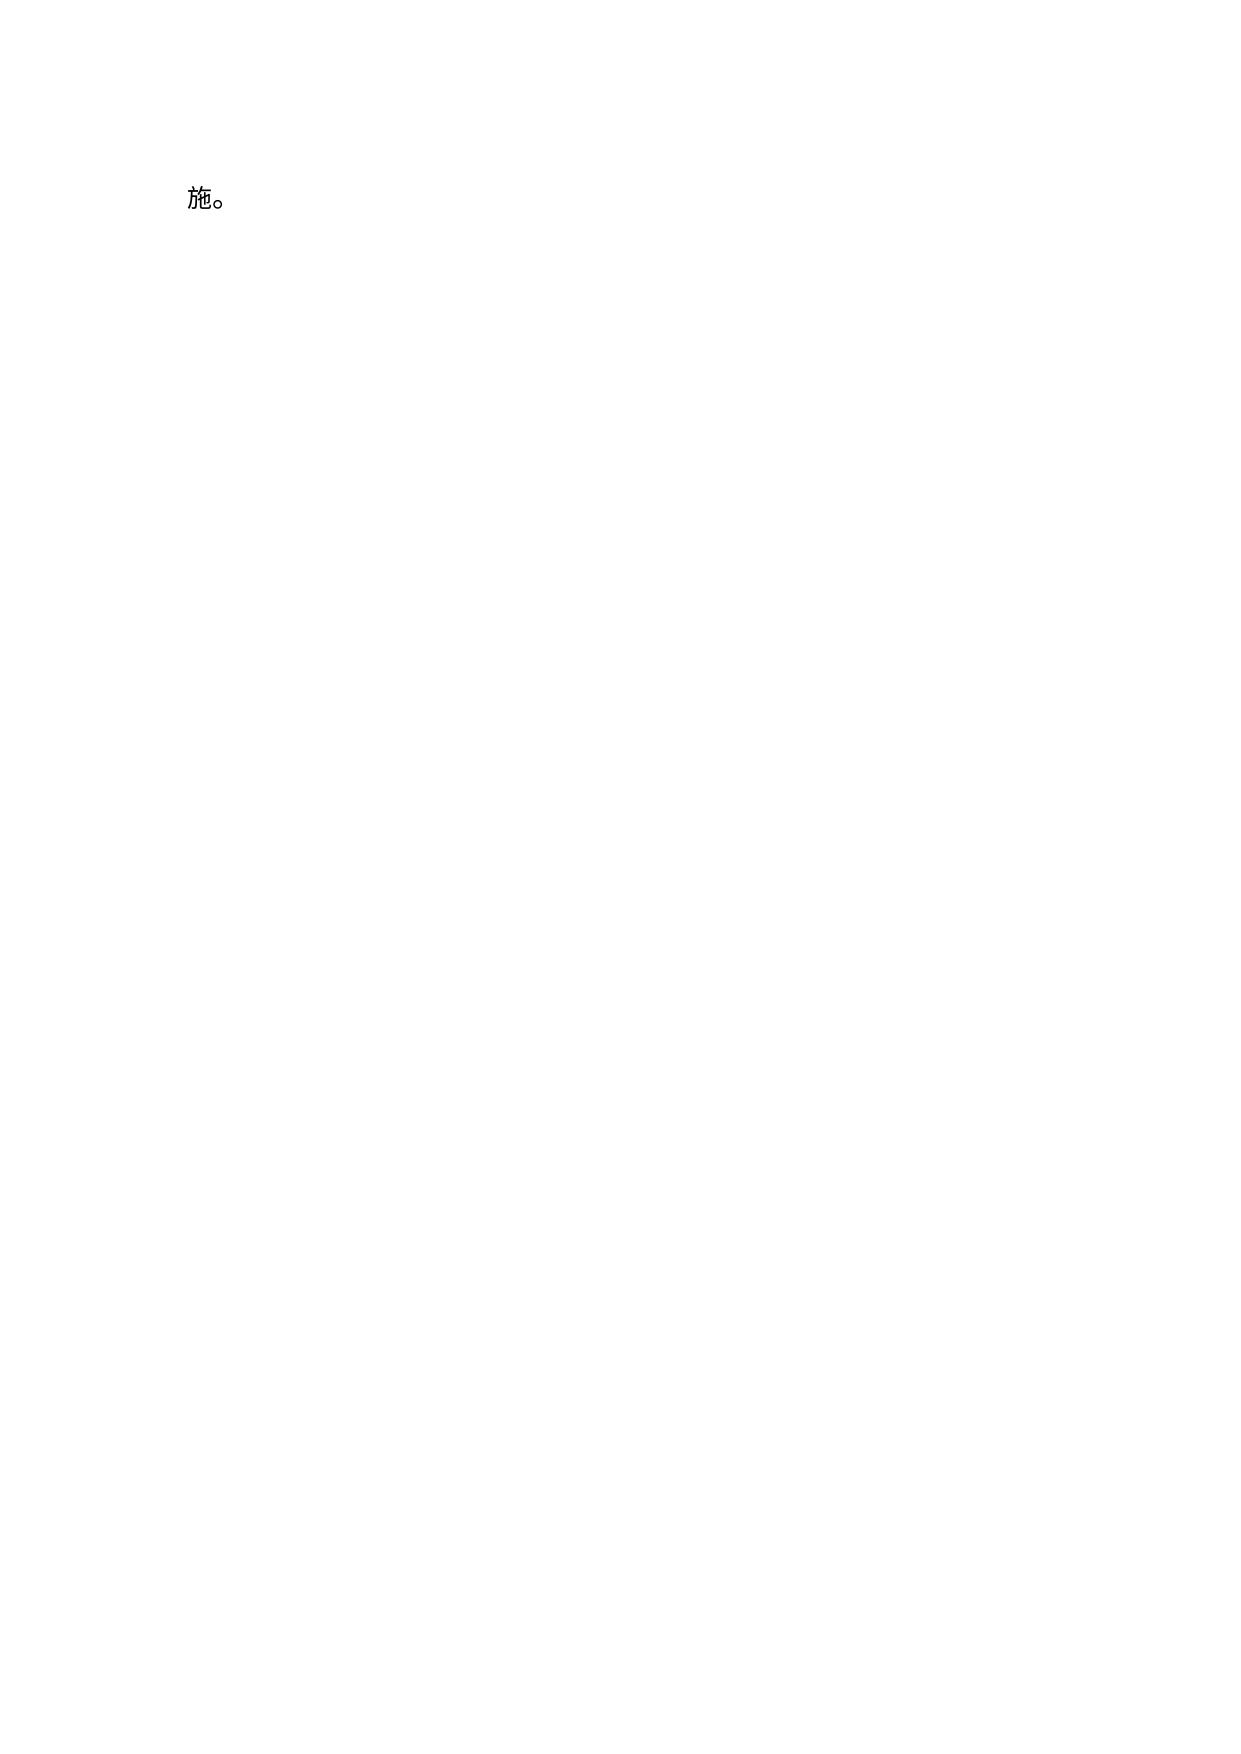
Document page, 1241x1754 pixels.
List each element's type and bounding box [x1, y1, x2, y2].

text [187, 162, 1053, 227]
